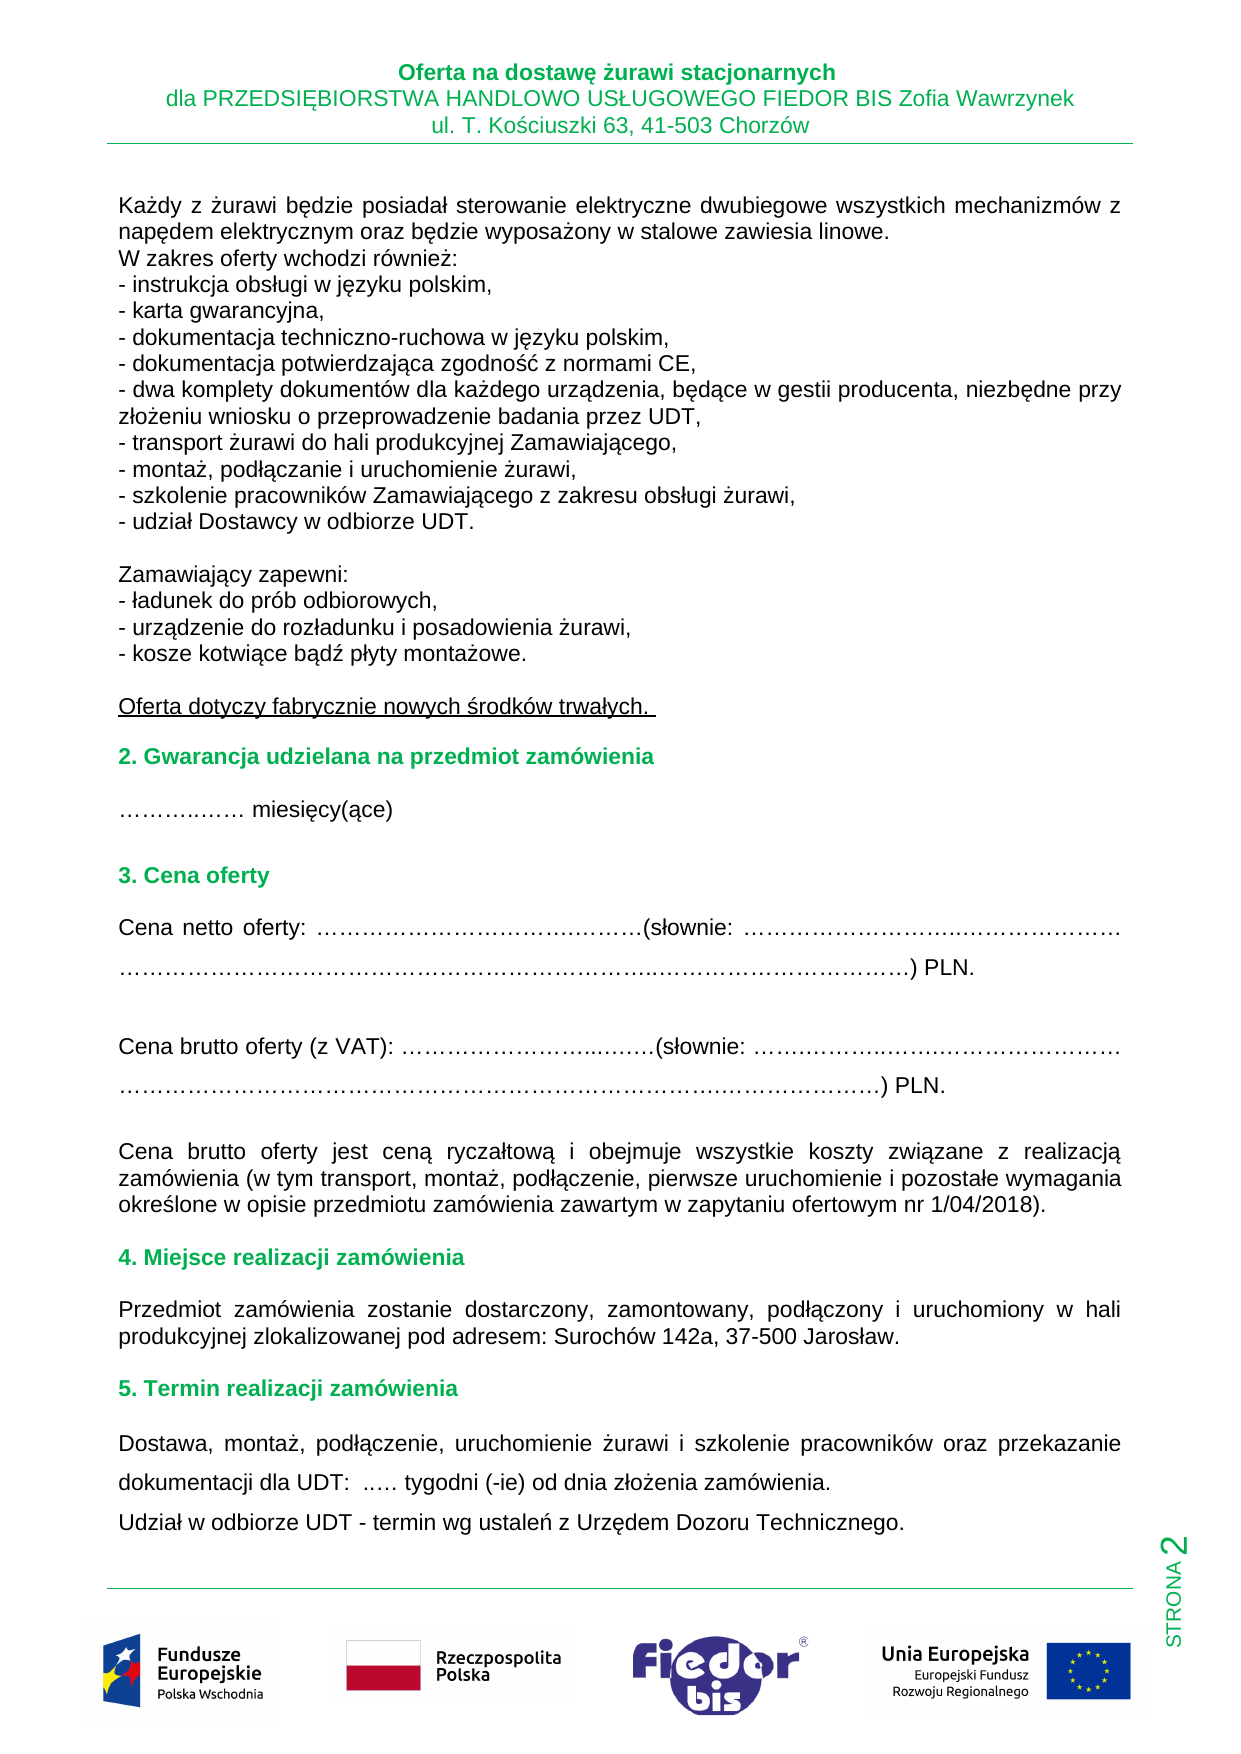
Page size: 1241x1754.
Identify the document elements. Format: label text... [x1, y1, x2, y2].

text Dostawa, montaż, podłączenie, uruchomienie żurawi i szkolenie pracowników oraz przekazanie dokumentacji dla UDT: ..… tygodni (-ie) od dnia złożenia zamówienia. [118, 1430, 1122, 1496]
text Zamawiający zapewni: [118, 561, 1122, 587]
picture [633, 1636, 808, 1715]
text 5. Termin realizacji zamówienia [118, 1375, 1122, 1402]
text ………..…… miesięcy(ące) [118, 796, 1122, 822]
text - montaż, podłączanie i uruchomienie żurawi, [118, 456, 1122, 482]
picture [864, 1625, 1149, 1718]
text Oferta dotyczy fabrycznie nowych środków trwałych. [118, 693, 1122, 743]
picture [330, 1625, 577, 1703]
text - udział Dostawcy w odbiorze UDT. [118, 508, 1122, 534]
text - ładunek do prób odbiorowych, [118, 587, 1122, 614]
text Każdy z żurawi będzie posiadał sterowanie elektryczne dwubiegowe wszystkich mechanizmów z napędem elektrycznym oraz będzie wyposażony w stalowe zawiesia linowe. [118, 192, 1122, 245]
text - urządzenie do rozładunku i posadowienia żurawi, [118, 614, 1122, 640]
text - transport żurawi do hali produkcyjnej Zamawiającego, [118, 429, 1122, 456]
picture [85, 1616, 280, 1725]
text - instrukcja obsługi w języku polskim, [118, 271, 1122, 297]
text - szkolenie pracowników Zamawiającego z zakresu obsługi żurawi, [118, 482, 1122, 508]
text Cena brutto oferty jest ceną ryczałtową i obejmuje wszystkie koszty związane z realizacją zamówienia (w tym transport, montaż, podłączenie, pierwsze uruchomienie i pozostałe wymagania określone w opisie przedmiotu zamówienia zawartym w zapytaniu ofertowym nr 1/04/2018). [118, 1138, 1122, 1217]
text W zakres oferty wchodzi również: [118, 245, 1122, 271]
text - karta gwarancyjna, [118, 297, 1122, 324]
text 2. Gwarancja udzielana na przedmiot zamówienia [118, 743, 1122, 769]
text - kosze kotwiące bądź płyty montażowe. [118, 640, 1122, 666]
text Cena netto oferty: …………………………….………(słownie: ………………………..………………… ……………………………………………………………..……………………………) PLN. [118, 914, 1122, 980]
text - dokumentacja techniczno-ruchowa w języku polskim, [118, 324, 1122, 350]
text 3. Cena oferty [118, 862, 1122, 888]
text - dwa komplety dokumentów dla każdego urządzenia, będące w gestii producenta, niezbędne przy złożeniu wniosku o przeprowadzenie badania przez UDT, [118, 376, 1122, 429]
text 4. Miejsce realizacji zamówienia [118, 1243, 1122, 1270]
text Udział w odbiorze UDT - termin wg ustaleń z Urzędem Dozoru Technicznego. [118, 1509, 1122, 1535]
text Cena brutto oferty (z VAT): ……………………...….…(słownie: …….………..…….…………………… …………………………………………………………………….…………………) PLN. [118, 1033, 1122, 1099]
text - dokumentacja potwierdzająca zgodność z normami CE, [118, 350, 1122, 376]
text Przedmiot zamówienia zostanie dostarczony, zamontowany, podłączony i uruchomiony w hali produkcyjnej zlokalizowanej pod adresem: Surochów 142a, 37-500 Jarosław. [118, 1296, 1122, 1349]
